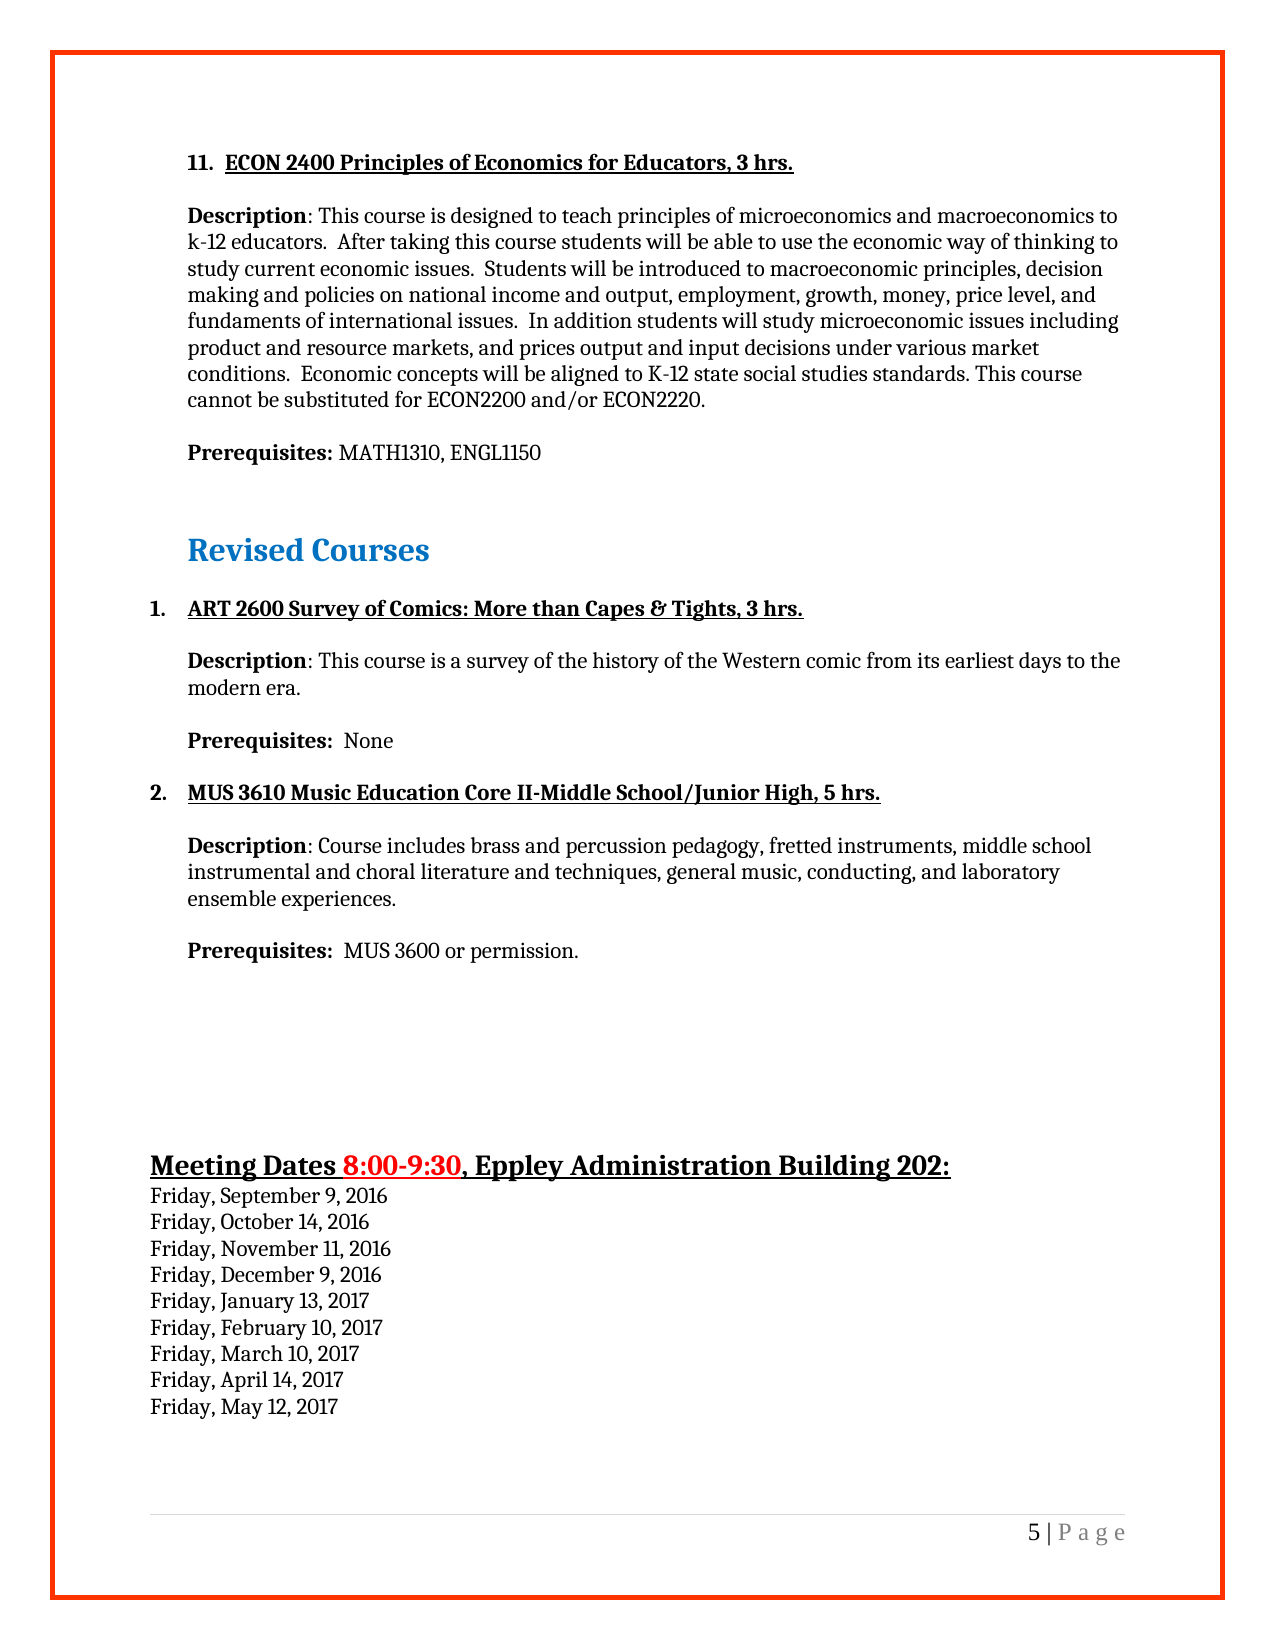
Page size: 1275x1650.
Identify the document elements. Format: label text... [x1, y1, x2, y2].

list ART 2600 Survey of Comics: More than Capes & Tights, 3 hrs. [150, 596, 1125, 622]
text Friday, January 13, 2017 [150, 1288, 1125, 1314]
text Friday, March 10, 2017 [150, 1341, 1125, 1367]
text Meeting Dates 8:00-9:30, Eppley Administration Building 202: [150, 1149, 1125, 1183]
text Friday, May 12, 2017 [150, 1393, 1125, 1420]
text Friday, April 14, 2017 [150, 1367, 1125, 1393]
text Friday, September 9, 2016 [150, 1183, 1125, 1209]
text Friday, February 10, 2017 [150, 1314, 1125, 1341]
list Description: This course is designed to teach principles of microeconomics and macroeconomics to k-12 educators. After taking this course students will be able to use the economic way of thinking to study current economic issues. Students will be introduced to macroeconomic principles, decision making and policies on national income and output, employment, growth, money, price level, and fundaments of international issues. In addition students will study microeconomic issues including product and resource markets, and prices output and input decisions under various market conditions. Economic concepts will be aligned to K-12 state social studies standards. This course cannot be substituted for ECON2200 and/or ECON2220. [187, 203, 1125, 413]
list Revised Courses [187, 531, 1125, 569]
text Friday, November 11, 2016 [150, 1235, 1125, 1262]
list Prerequisites: MUS 3600 or permission. [187, 938, 1125, 964]
list Description: Course includes brass and percussion pedagogy, fretted instruments, middle school instrumental and choral literature and techniques, general music, conducting, and laboratory ensemble experiences. [187, 833, 1125, 912]
text Friday, October 14, 2016 [150, 1209, 1125, 1235]
list Prerequisites: MATH1310, ENGL1150 [187, 440, 1125, 466]
text Friday, December 9, 2016 [150, 1262, 1125, 1288]
list MUS 3610 Music Education Core II-Middle School/Junior High, 5 hrs. [150, 780, 1125, 806]
list Description: This course is a survey of the history of the Western comic from its earliest days to the modern era. [187, 648, 1125, 701]
list Prerequisites: None [187, 727, 1125, 754]
list ECON 2400 Principles of Economics for Educators, 3 hrs. [187, 150, 1125, 176]
